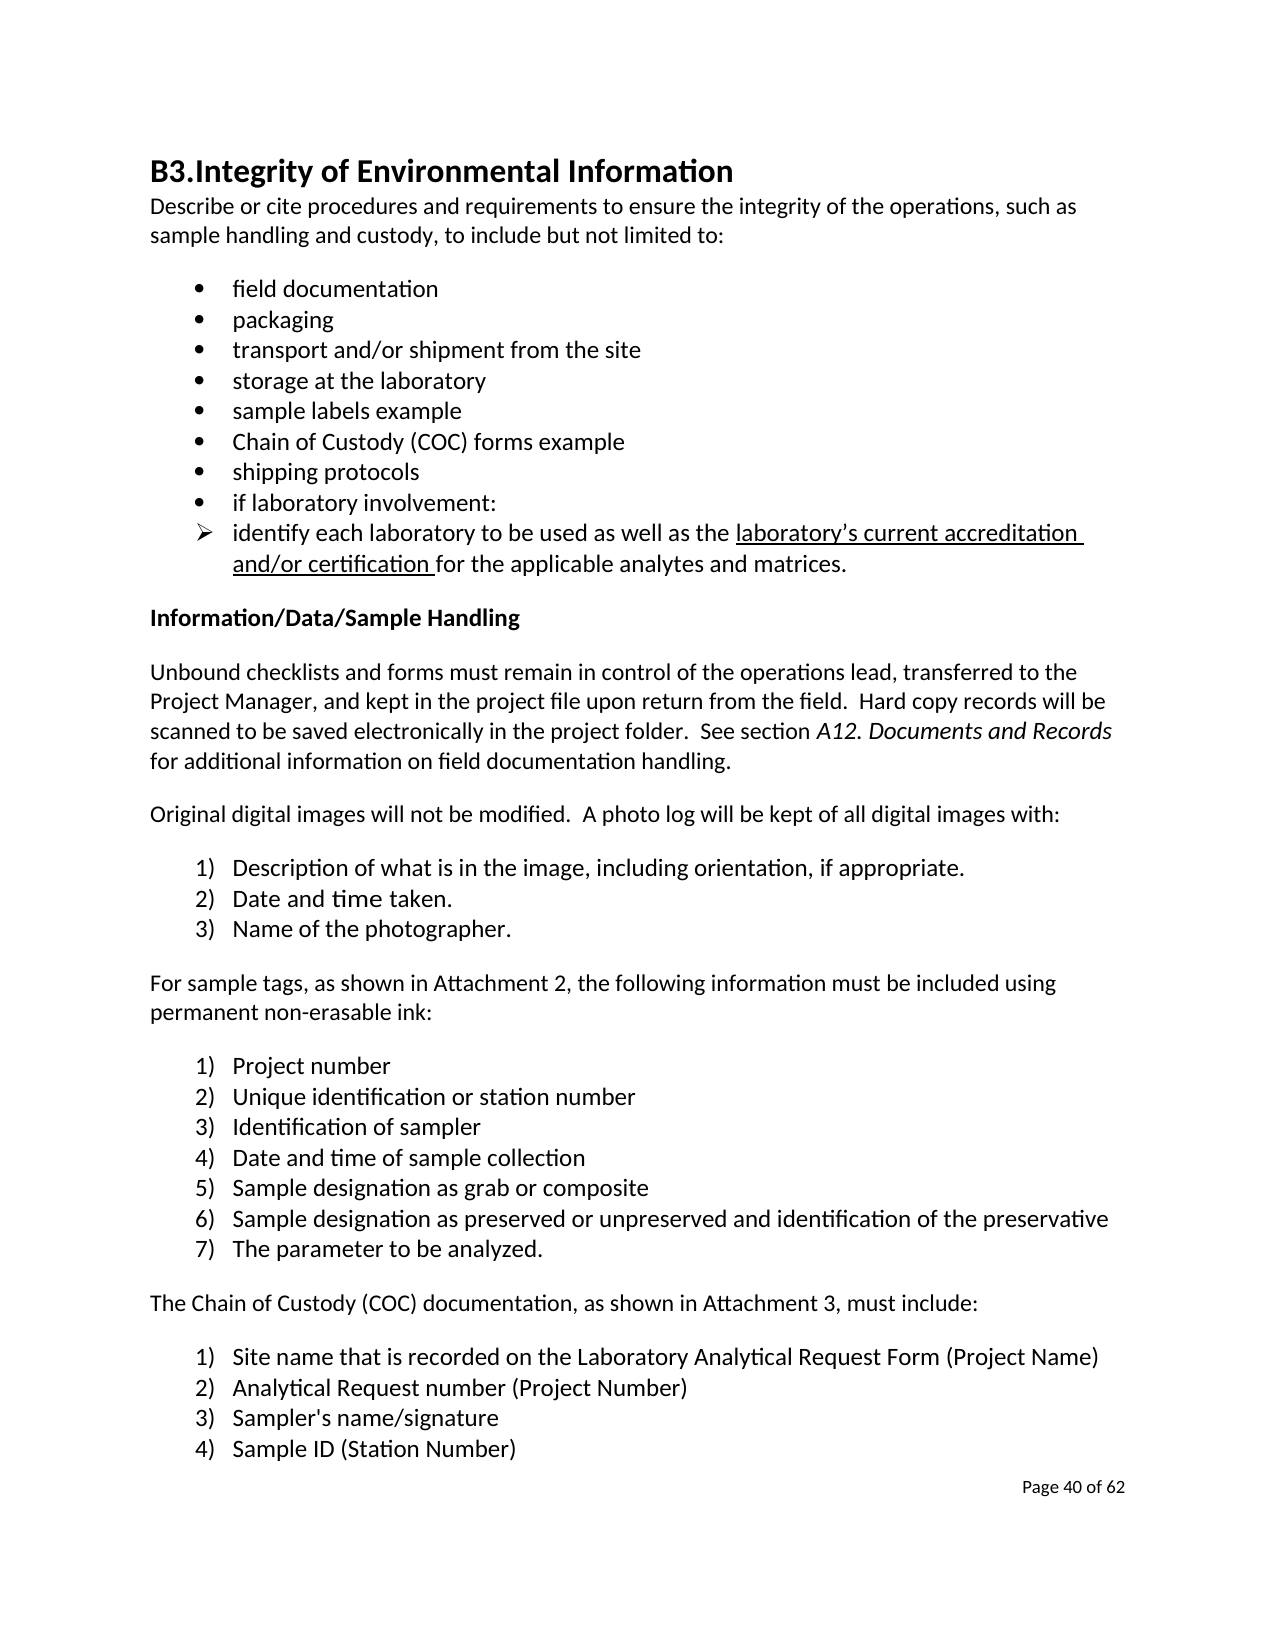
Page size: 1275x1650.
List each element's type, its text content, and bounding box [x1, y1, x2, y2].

list field documentation [195, 273, 1125, 304]
text For sample tags, as shown in Attachment 2, the following information must be included using permanent non-erasable ink: [150, 968, 1125, 1026]
list Date and time taken. [195, 883, 1125, 913]
list transport and/or shipment from the site [195, 334, 1125, 365]
list Site name that is recorded on the Laboratory Analytical Request Form (Project Name) [195, 1341, 1125, 1372]
list Date and time of sample collection [195, 1142, 1125, 1172]
list Chain of Custody (COC) forms example [195, 426, 1125, 456]
text The Chain of Custody (COC) documentation, as shown in Attachment 3, must include: [150, 1288, 1125, 1317]
list storage at the laboratory [195, 365, 1125, 395]
list if laboratory involvement: [195, 487, 1125, 517]
list Name of the photographer. [195, 913, 1125, 944]
list Sample ID (Station Number) [195, 1433, 1125, 1463]
list identify each laboratory to be used as well as the laboratory’s current accreditation and/or certification for the applicable analytes and matrices. [195, 517, 1125, 578]
subtitle B3. Integrity of Environmental Information [150, 150, 1125, 191]
list Unique identification or station number [195, 1081, 1125, 1111]
list Project number [195, 1050, 1125, 1081]
list packaging [195, 304, 1125, 334]
text Unbound checklists and forms must remain in control of the operations lead, transferred to the Project Manager, and kept in the project file upon return from the field. Hard copy records will be scanned to be saved electronically in the project folder. See section A12. Documents and Records for additional information on field documentation handling. [150, 657, 1125, 775]
list Sample designation as preserved or unpreserved and identification of the preservative [195, 1203, 1125, 1233]
subtitle Information/Data/Sample Handling [150, 602, 1125, 633]
list The parameter to be analyzed. [195, 1233, 1125, 1264]
list sample labels example [195, 395, 1125, 426]
list shipping protocols [195, 456, 1125, 487]
list Identification of sampler [195, 1111, 1125, 1142]
list Description of what is in the image, including orientation, if appropriate. [195, 852, 1125, 883]
list Sampler's name/signature [195, 1402, 1125, 1433]
text Original digital images will not be modified. A photo log will be kept of all digital images with: [150, 799, 1125, 828]
list Sample designation as grab or composite [195, 1172, 1125, 1203]
text Describe or cite procedures and requirements to ensure the integrity of the operations, such as sample handling and custody, to include but not limited to: [150, 191, 1125, 249]
list Analytical Request number (Project Number) [195, 1372, 1125, 1402]
